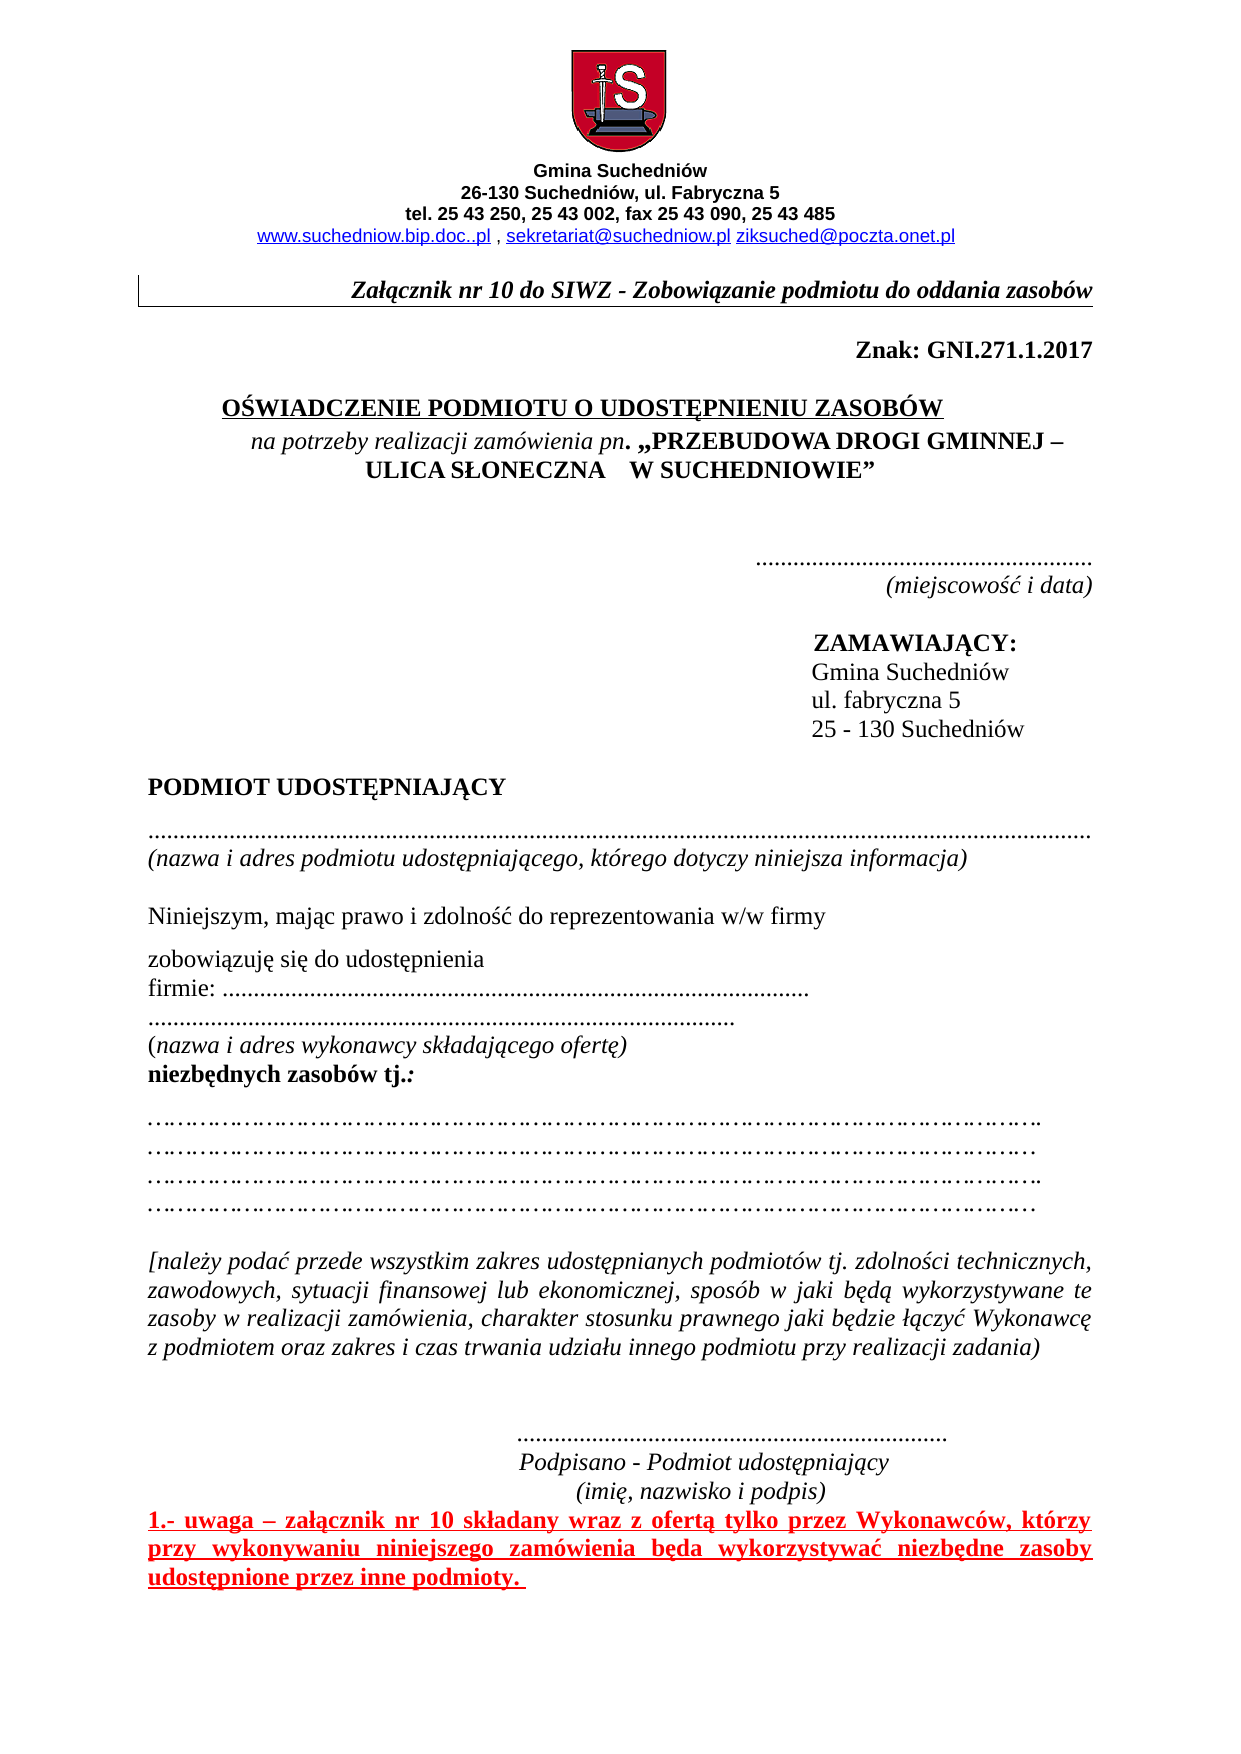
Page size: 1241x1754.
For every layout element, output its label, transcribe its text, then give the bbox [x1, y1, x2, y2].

text .............................................................................................. [148, 1002, 1093, 1030]
text ..................................................................... [516, 1418, 1093, 1447]
text 1.- uwaga – załącznik nr 10 składany wraz z ofertą tylko przez Wykonawców, którzy przy wykonywaniu niniejszego zamówienia będa wykorzystywać niezbędne zasoby udostępnione przez inne podmioty. [148, 1560, 1093, 1591]
text …………………………………………………………………………………………………………. [148, 1160, 1093, 1188]
text …………………………………………………………………………………………………………. [148, 1102, 1093, 1131]
text 1.- uwaga – załącznik nr 10 składany wraz z ofertą tylko przez Wykonawców, którzy przy wykonywaniu niniejszego zamówienia będa wykorzystywać niezbędne zasoby udostępnione przez inne podmioty. [148, 1505, 1093, 1558]
text OŚWIADCZENIE PODMIOTU O UDOSTĘPNIENIU ZASOBÓW [148, 393, 1093, 422]
text niezbędnych zasobów tj.: [148, 1059, 1093, 1088]
text (nazwa i adres podmiotu udostępniającego, którego dotyczy niniejsza informacja) [148, 843, 1093, 872]
text Gmina Suchedniów [148, 657, 1093, 685]
text ....................................................................................................................................................... [148, 815, 1093, 843]
text ...................................................... [148, 542, 1093, 570]
text zobowiązuję się do udostępnienia firmie: .............................................................................................. [148, 944, 1093, 1002]
text ………………………………………………………………………………………………………… [148, 1131, 1093, 1160]
text (imię, nazwisko i podpis) [233, 1476, 1098, 1505]
text Niniejszym, mając prawo i zdolność do reprezentowania w/w firmy [148, 901, 1093, 930]
text na potrzeby realizacji zamówienia pn. „PRZEBUDOWA DROGI GMINNEJ – ULICA SŁONECZNA W SUCHEDNIOWIE” [148, 422, 1093, 484]
text ………………………………………………………………………………………………………… [148, 1188, 1093, 1217]
text 25 - 130 Suchedniów [148, 714, 1093, 743]
text Podpisano - Podmiot udostępniający [233, 1447, 1098, 1476]
text (nazwa i adres wykonawcy składającego ofertę) [148, 1030, 1093, 1059]
text PODMIOT UDOSTĘPNIAJĄCY [148, 772, 1093, 800]
text ZAMAWIAJĄCY: [148, 628, 1093, 657]
text Znak: GNI.271.1.2017 [148, 336, 1093, 364]
text (miejscowość i data) [148, 570, 1093, 599]
text ul. fabryczna 5 [148, 685, 1093, 714]
picture [568, 42, 671, 157]
text Załącznik nr 10 do SIWZ - Zobowiązanie podmiotu do oddania zasobów [139, 275, 1093, 306]
text [należy podać przede wszystkim zakres udostępnianych podmiotów tj. zdolności technicznych, zawodowych, sytuacji finansowej lub ekonomicznej, sposób w jaki będą wykorzystywane te zasoby w realizacji zamówienia, charakter stosunku prawnego jaki będzie łączyć Wykonawcę z podmiotem oraz zakres i czas trwania udziału innego podmiotu przy realizacji zadania) [148, 1246, 1093, 1361]
